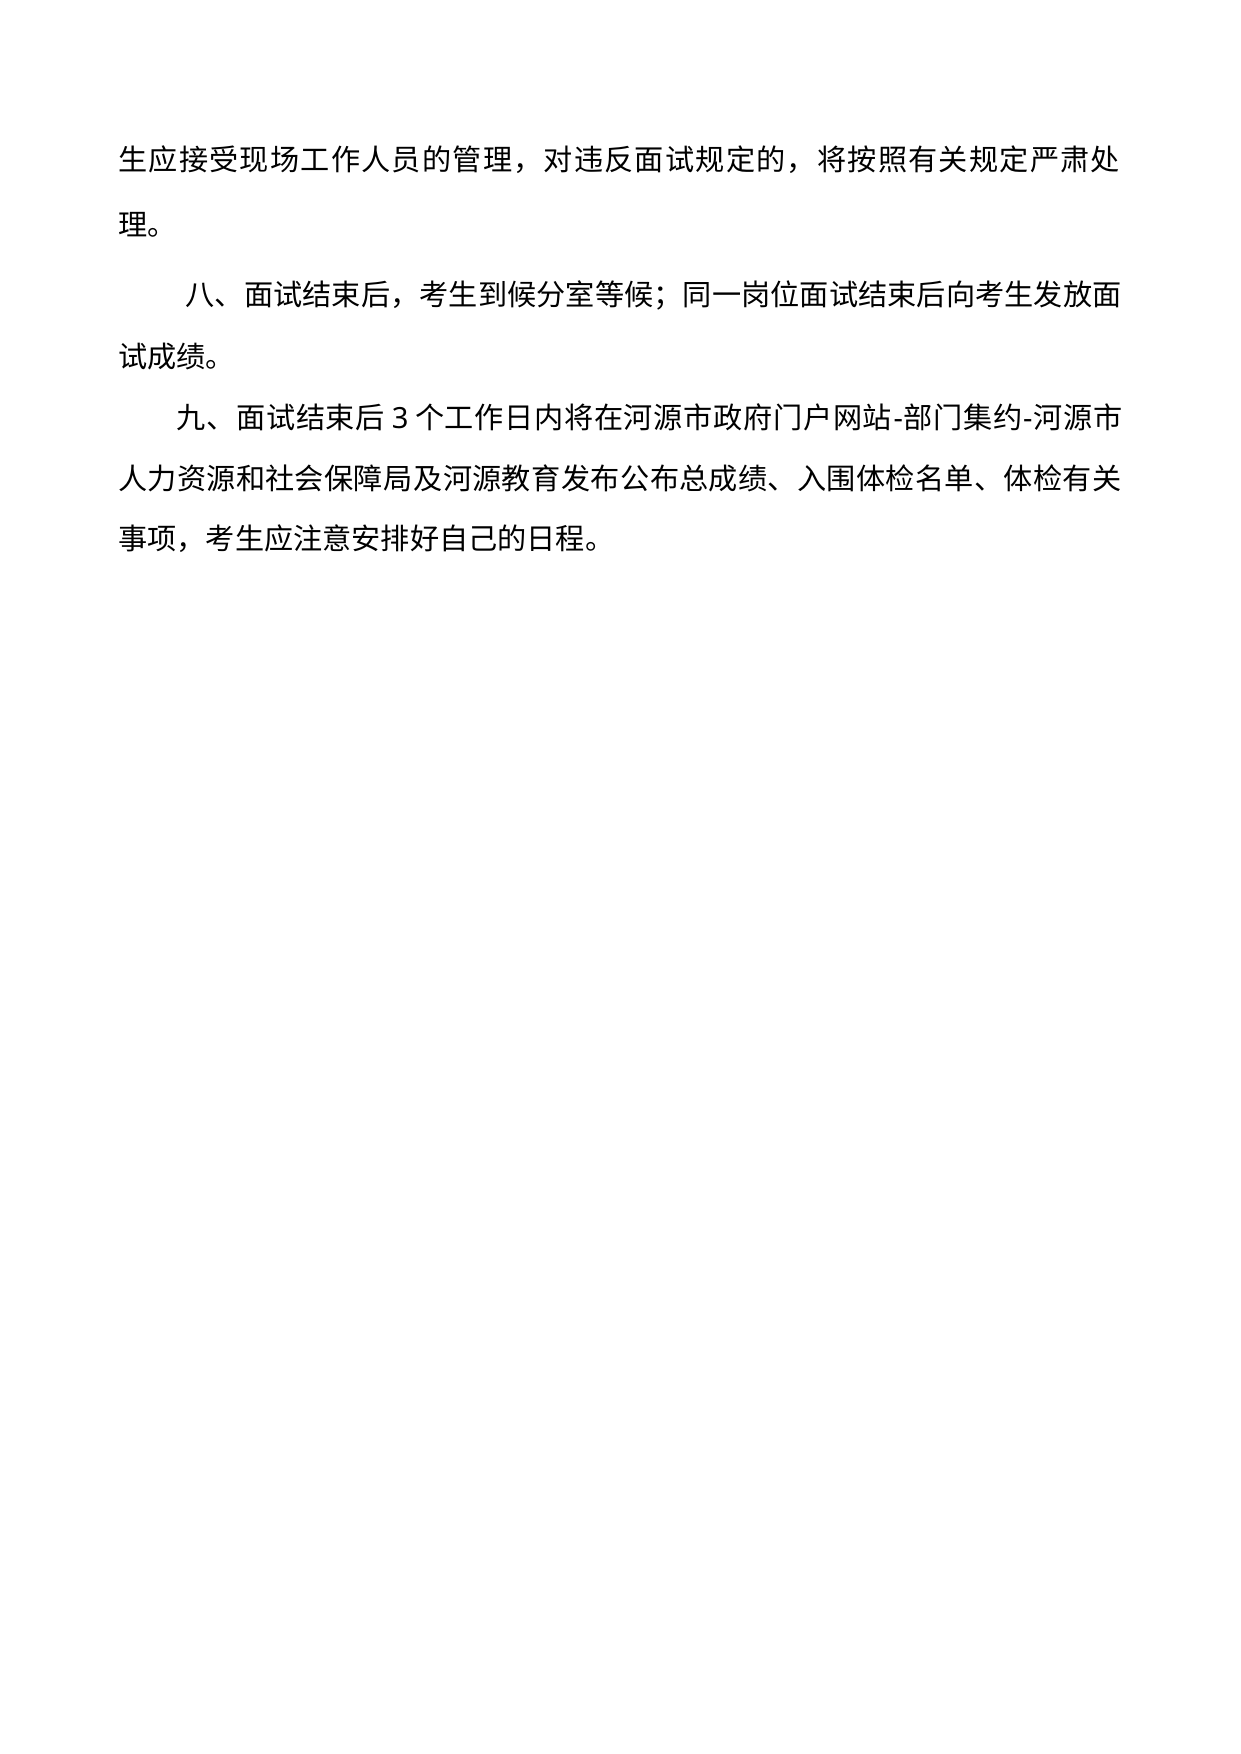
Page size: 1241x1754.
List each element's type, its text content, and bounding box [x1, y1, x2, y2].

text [118, 125, 1122, 255]
text 八、面试结束后，考生到候分室等候；同一岗位面试结束后向考生发放面试成绩。 [118, 255, 1122, 380]
text 九、面试结束后3个工作日内将在河源市政府门户网站-部门集约-河源市人力资源和社会保障局及河源教育发布公布总成绩、入围体检名单、体检有关事项，考生应注意安排好自己的日程。 [118, 380, 1122, 562]
